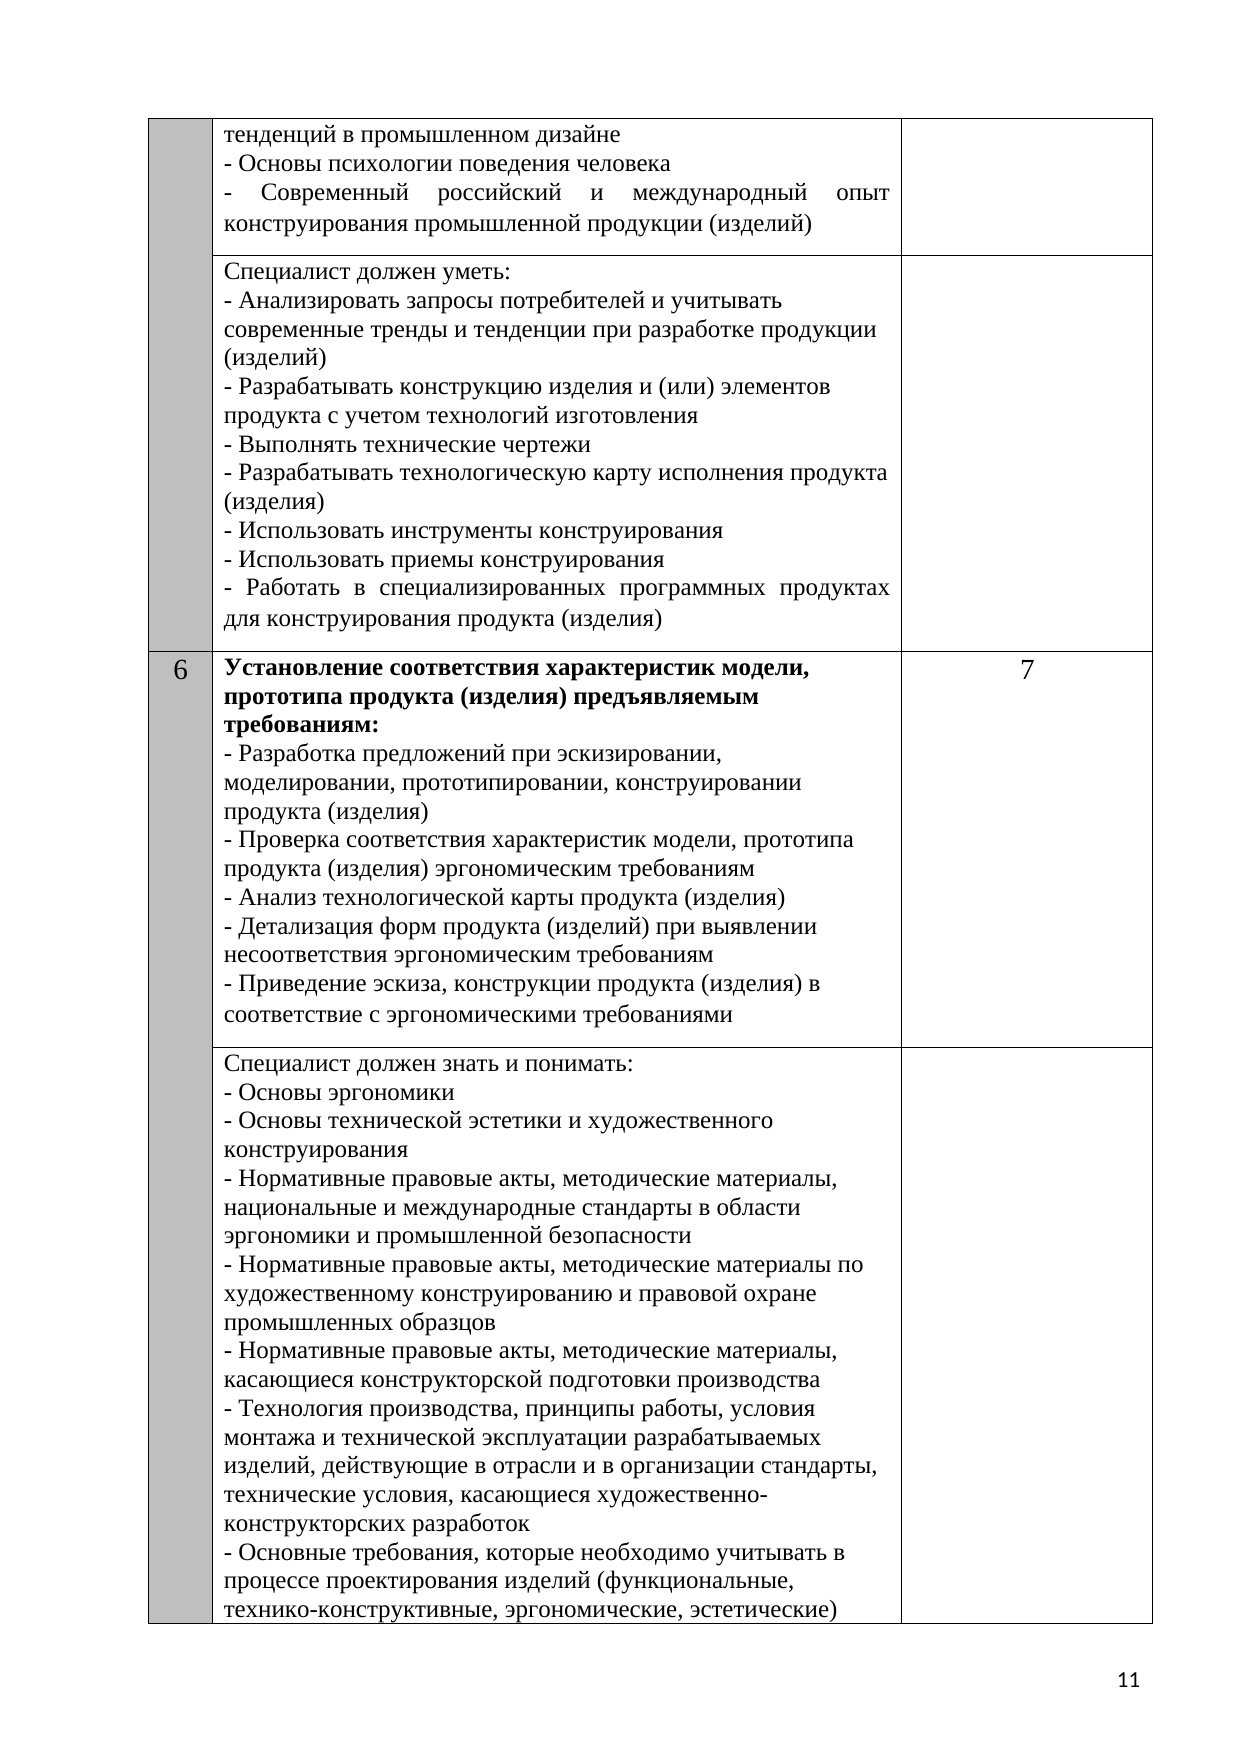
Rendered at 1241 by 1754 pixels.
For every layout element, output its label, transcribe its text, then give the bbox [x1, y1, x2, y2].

table_cell Установление соответствия характеристик модели, прототипа продукта (изделия) предъявляемым требованиям: - Разработка предложений при эскизировании, моделировании, прототипировании, конструировании продукта (изделия) - Проверка соответствия характеристик модели, прототипа продукта (изделия) эргономическим требованиям - Анализ технологической карты продукта (изделия) - Детализация форм продукта (изделий) при выявлении несоответствия эргономическим требованиям - Приведение эскиза, конструкции продукта (изделия) в соответствие с эргономическими требованиями [213, 652, 901, 1047]
table_cell 6 [149, 652, 212, 1623]
table_cell Специалист должен уметь: - Анализировать запросы потребителей и учитывать современные тренды и тенденции при разработке продукции (изделий) - Разрабатывать конструкцию изделия и (или) элементов продукта с учетом технологий изготовления - Выполнять технические чертежи - Разрабатывать технологическую карту исполнения продукта (изделия) - Использовать инструменты конструирования - Использовать приемы конструирования - Работать в специализированных программных продуктах для конструирования продукта (изделия) [213, 256, 901, 651]
table_cell [902, 256, 1152, 651]
table_cell 7 [902, 652, 1152, 1047]
table_cell [902, 1048, 1152, 1623]
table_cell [213, 119, 901, 255]
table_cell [213, 1048, 901, 1623]
table_cell [902, 119, 1152, 255]
